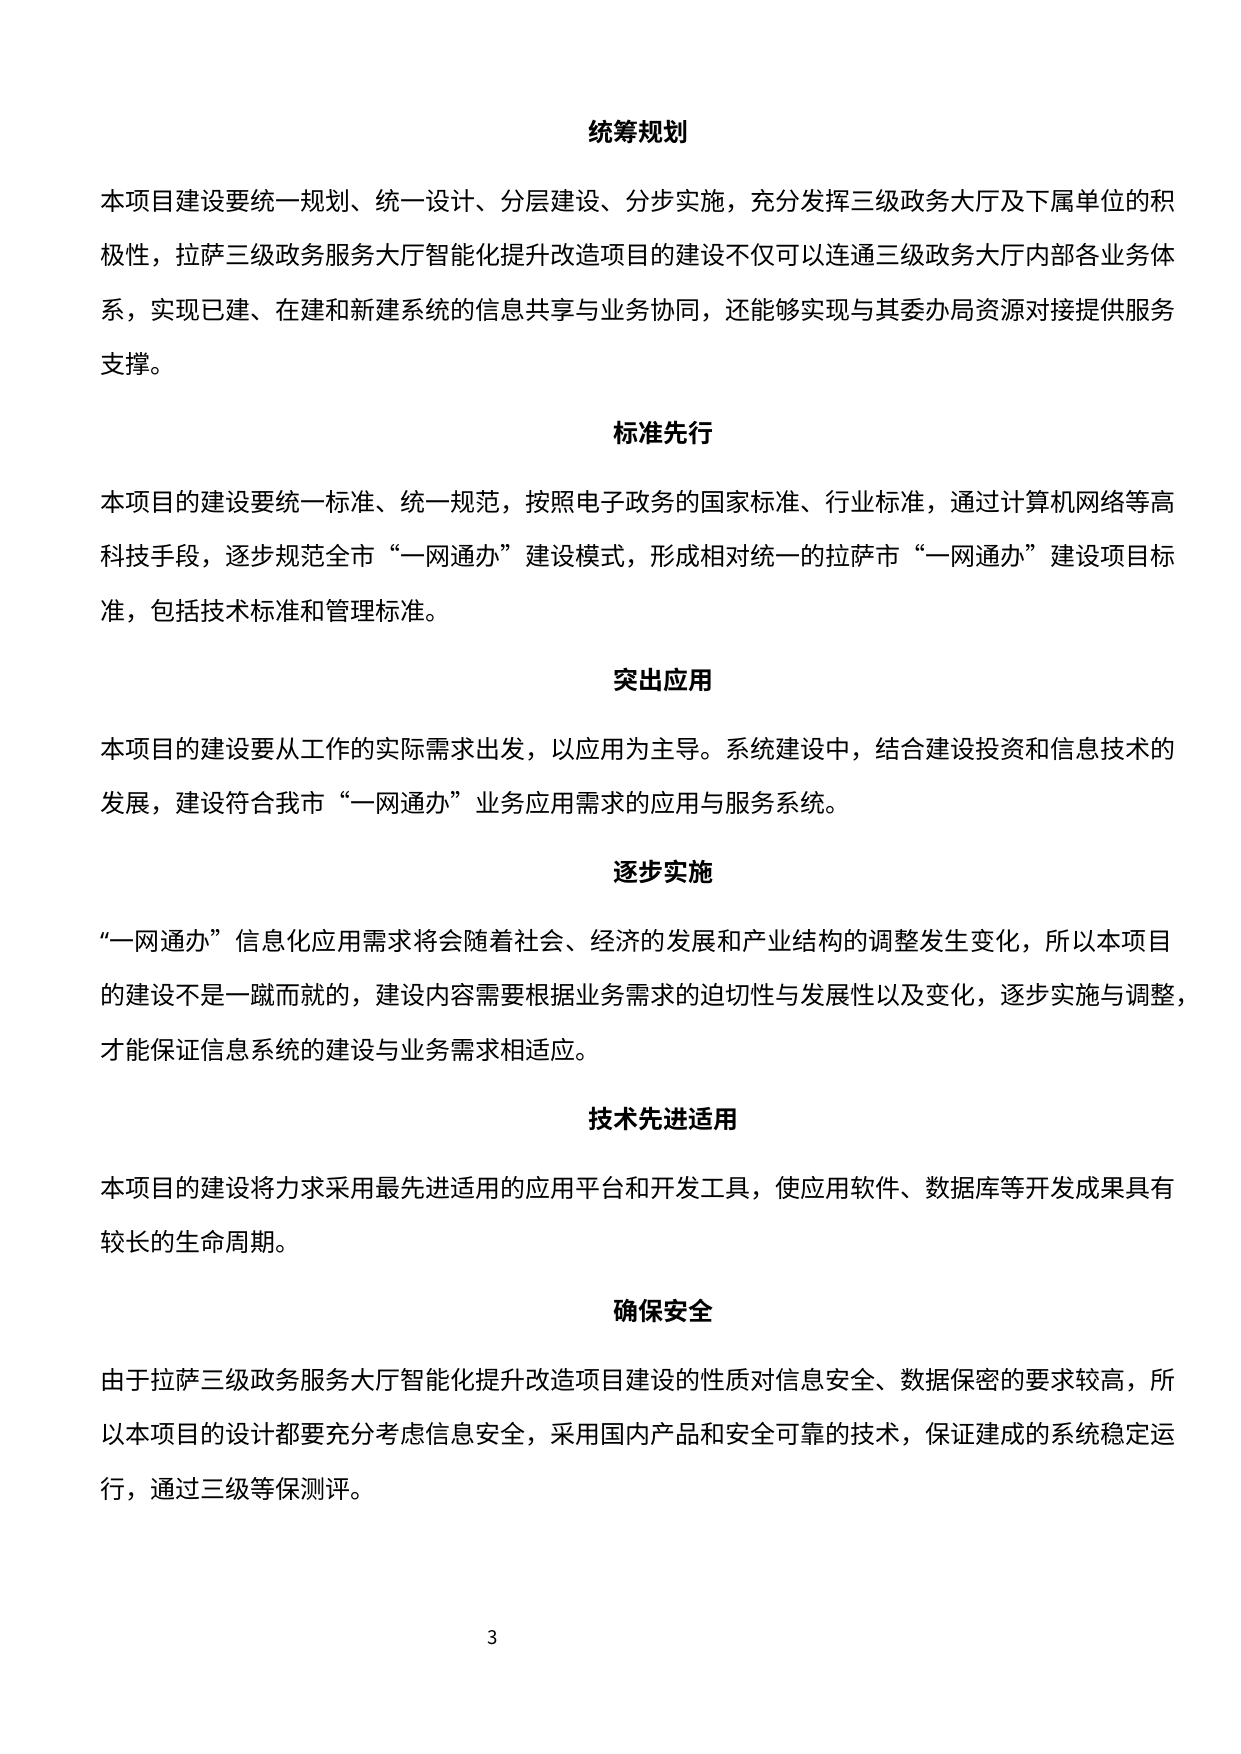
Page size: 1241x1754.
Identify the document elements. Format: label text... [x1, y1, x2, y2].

text 标准先行 [100, 413, 1176, 450]
text 本项目的建设要从工作的实际需求出发，以应用为主导。系统建设中，结合建设投资和信息技术的发展，建设符合我市“一网通办”业务应用需求的应用与服务系统。 [100, 729, 1176, 820]
text 由于拉萨三级政务服务大厅智能化提升改造项目建设的性质对信息安全、数据保密的要求较高，所以本项目的设计都要充分考虑信息安全，采用国内产品和安全可靠的技术，保证建成的系统稳定运行，通过三级等保测评。 [100, 1360, 1176, 1505]
text “一网通办”信息化应用需求将会随着社会、经济的发展和产业结构的调整发生变化，所以本项目的建设不是一蹴而就的，建设内容需要根据业务需求的迫切性与发展性以及变化，逐步实施与调整，才能保证信息系统的建设与业务需求相适应。 [100, 921, 1176, 1066]
text 本项目建设要统一规划、统一设计、分层建设、分步实施，充分发挥三级政务大厅及下属单位的积极性，拉萨三级政务服务大厅智能化提升改造项目的建设不仅可以连通三级政务大厅内部各业务体系，实现已建、在建和新建系统的信息共享与业务协同，还能够实现与其委办局资源对接提供服务支撑。 [100, 181, 1176, 381]
text 本项目的建设将力求采用最先进适用的应用平台和开发工具，使应用软件、数据库等开发成果具有较长的生命周期。 [100, 1168, 1176, 1259]
text 技术先进适用 [100, 1099, 1176, 1135]
text 确保安全 [100, 1291, 1176, 1328]
text 突出应用 [100, 660, 1176, 696]
text 统筹规划 [100, 112, 1176, 149]
text 逐步实施 [100, 852, 1176, 889]
text 本项目的建设要统一标准、统一规范，按照电子政务的国家标准、行业标准，通过计算机网络等高科技手段，逐步规范全市“一网通办”建设模式，形成相对统一的拉萨市“一网通办”建设项目标准，包括技术标准和管理标准。 [100, 482, 1176, 627]
